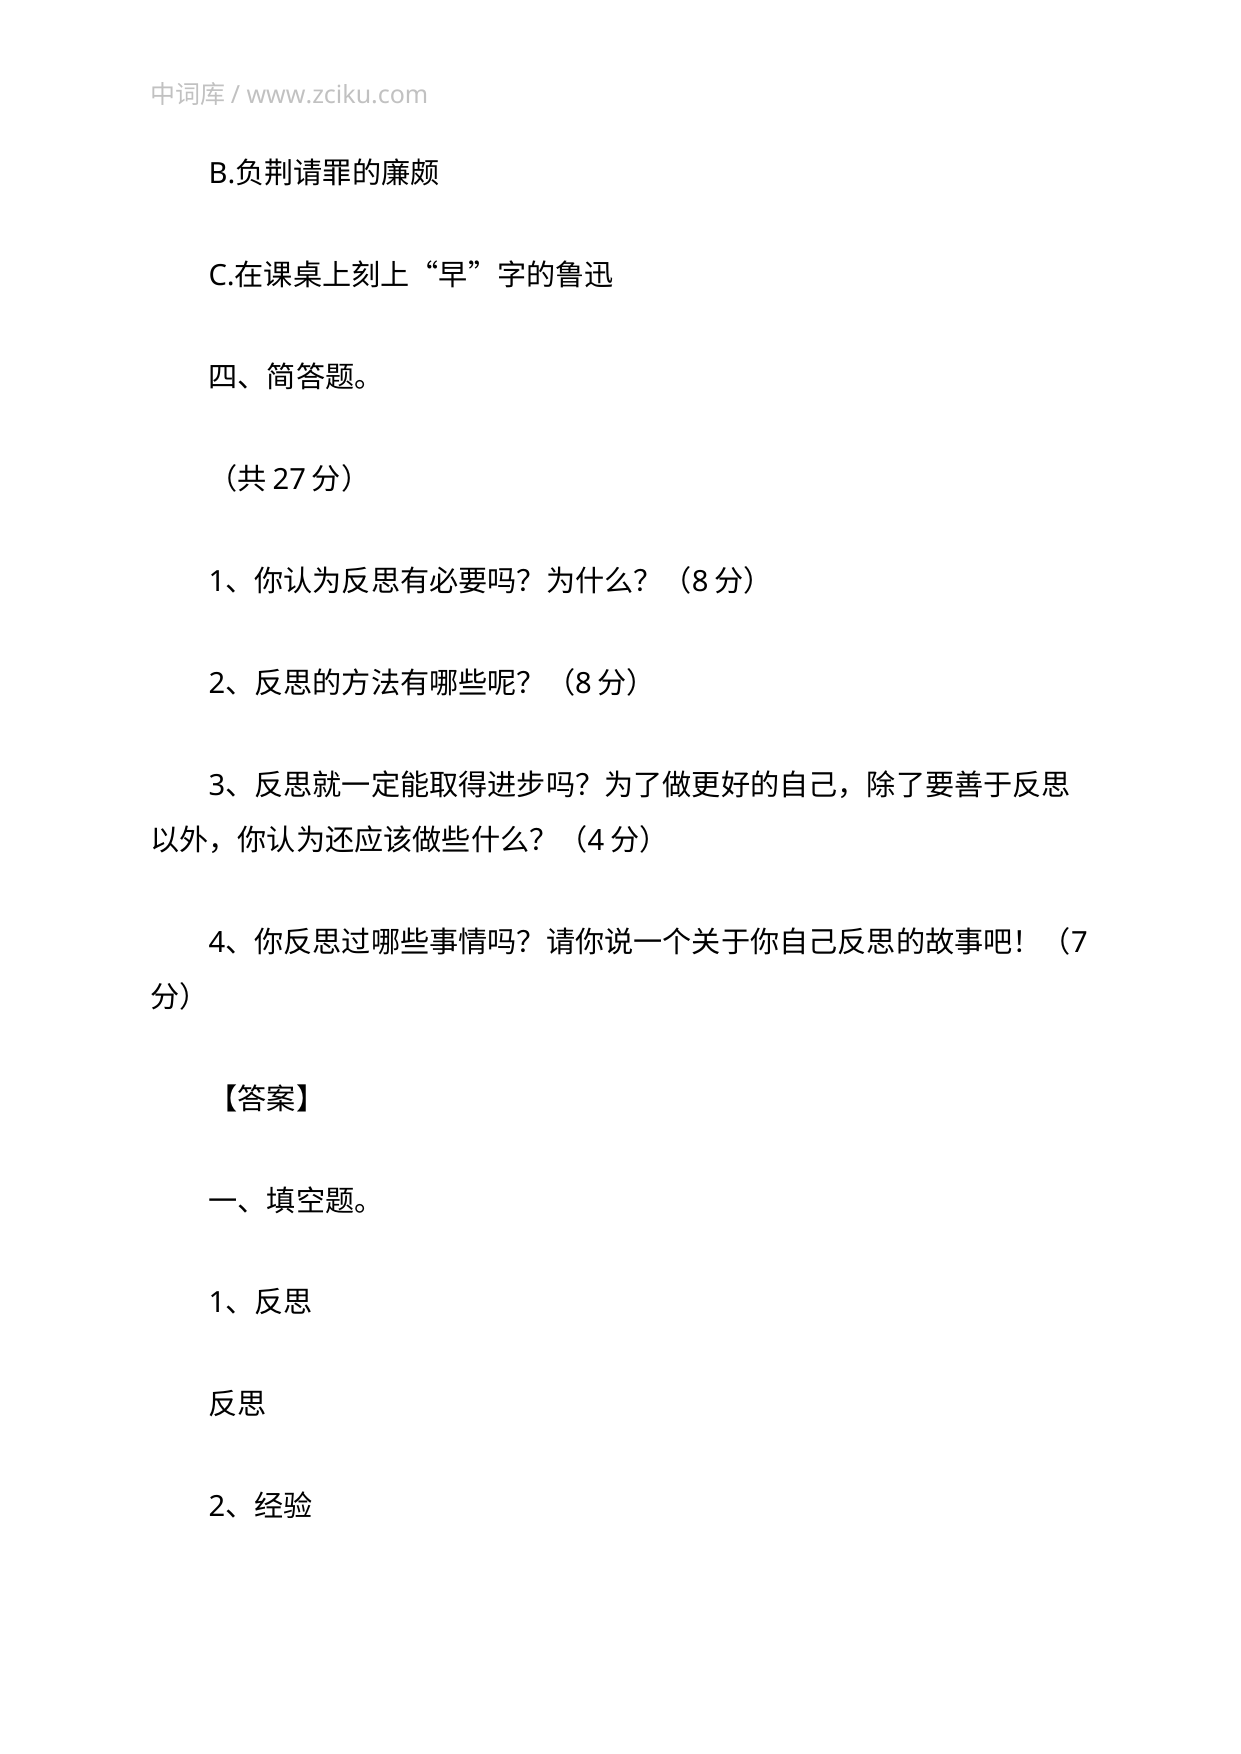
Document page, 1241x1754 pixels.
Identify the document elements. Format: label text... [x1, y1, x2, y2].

text 【答案】 [150, 1075, 1090, 1118]
text 2、反思的方法有哪些呢？（8分） [150, 660, 1090, 702]
text 一、填空题。 [150, 1177, 1090, 1219]
text 3、反思就一定能取得进步吗？为了做更好的自己，除了要善于反思以外，你认为还应该做些什么？（4分） [150, 762, 1090, 859]
text （共27分） [150, 456, 1090, 498]
text C.在课桌上刻上“早”字的鲁迅 [150, 252, 1090, 294]
text 四、简答题。 [150, 354, 1090, 396]
text 反思 [150, 1381, 1090, 1423]
text B.负荆请罪的廉颇 [150, 150, 1090, 192]
text 2、经验 [150, 1483, 1090, 1525]
text 1、反思 [150, 1279, 1090, 1321]
text 1、你认为反思有必要吗？为什么？（8分） [150, 558, 1090, 600]
text 4、你反思过哪些事情吗？请你说一个关于你自己反思的故事吧！（7分） [150, 919, 1090, 1016]
